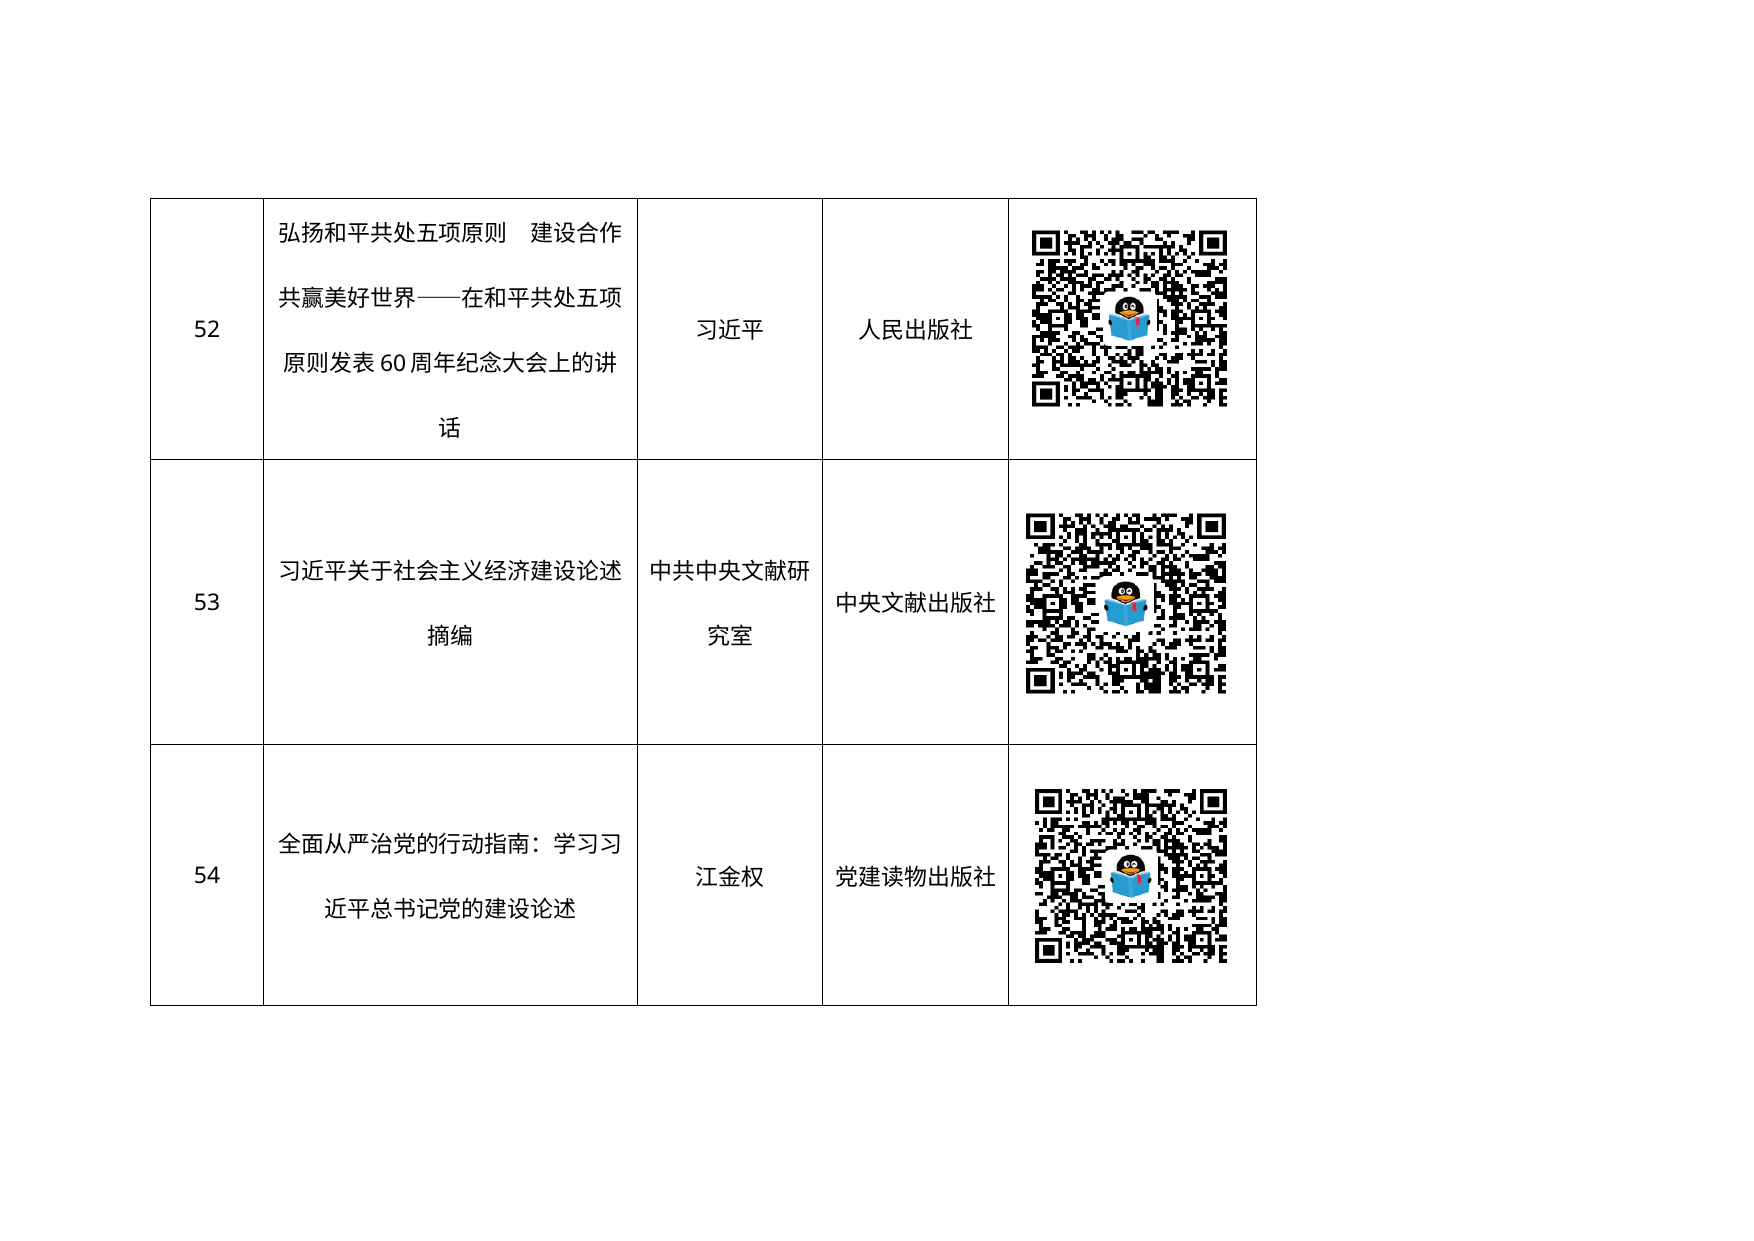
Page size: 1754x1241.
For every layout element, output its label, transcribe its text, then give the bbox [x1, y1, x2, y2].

table_cell 中央文献出版社 [823, 460, 1008, 744]
table_cell [1009, 199, 1256, 459]
table_cell 中共中央文献研究室 [638, 460, 822, 744]
table_cell [1009, 745, 1256, 1005]
table_cell 习近平 [638, 199, 822, 459]
table_cell 弘扬和平共处五项原则 建设合作共赢美好世界——在和平共处五项原则发表60周年纪念大会上的讲话 [264, 199, 637, 459]
table_cell 全面从严治党的行动指南：学习习近平总书记党的建设论述 [264, 745, 637, 1005]
table_cell [1009, 460, 1256, 744]
table_cell 习近平关于社会主义经济建设论述摘编 [264, 460, 637, 744]
table_cell 54 [151, 745, 263, 1005]
table_cell 人民出版社 [823, 199, 1008, 459]
table_cell 江金权 [638, 745, 822, 1005]
table_cell 52 [151, 199, 263, 459]
table_cell 党建读物出版社 [823, 745, 1008, 1005]
picture [1026, 225, 1233, 412]
picture [1029, 784, 1233, 968]
picture [1020, 508, 1232, 699]
table_cell 53 [151, 460, 263, 744]
